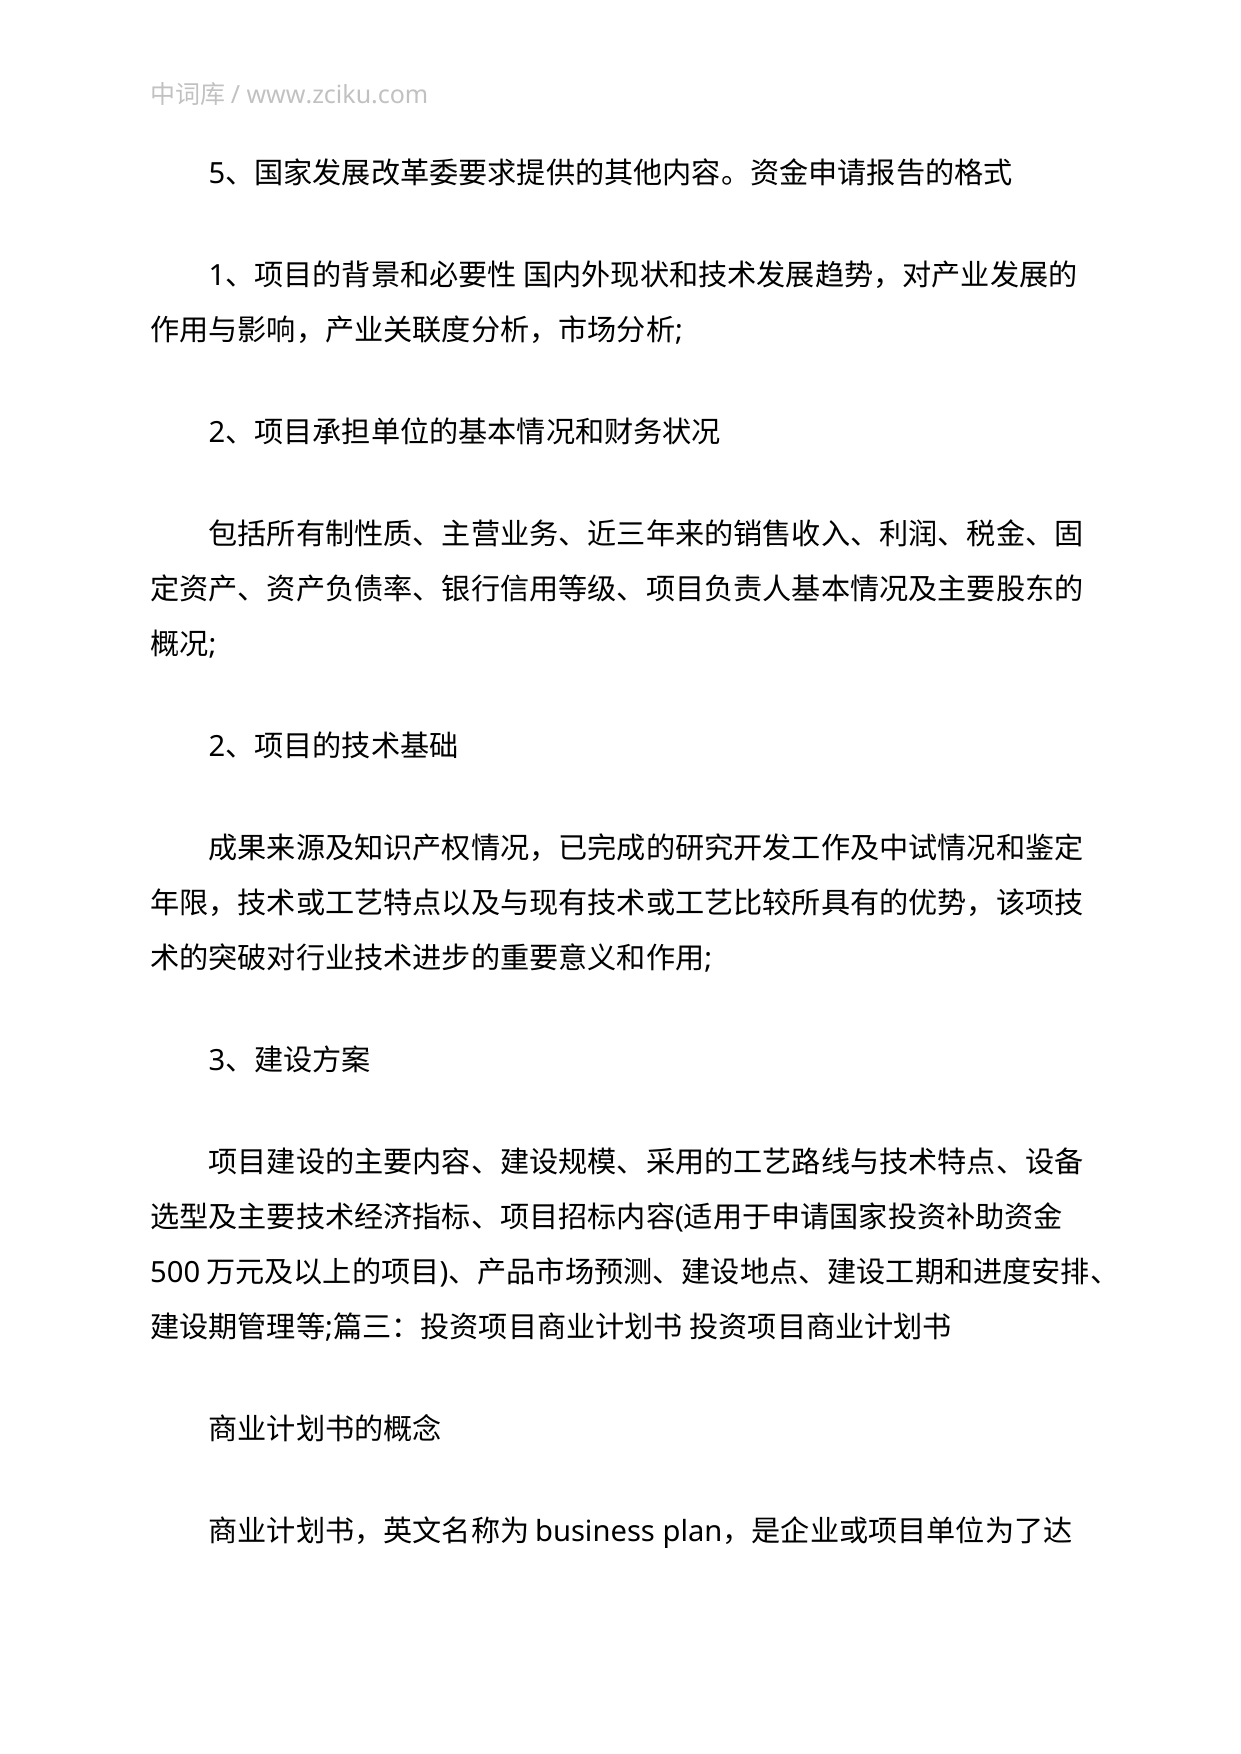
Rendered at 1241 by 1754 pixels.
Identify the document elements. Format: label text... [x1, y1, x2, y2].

text 2、项目承担单位的基本情况和财务状况 [150, 409, 1090, 451]
text 1、项目的背景和必要性 国内外现状和技术发展趋势，对产业发展的作用与影响，产业关联度分析，市场分析; [150, 252, 1090, 349]
text 5、国家发展改革委要求提供的其他内容。资金申请报告的格式 [150, 150, 1090, 192]
text 3、建设方案 [150, 1036, 1090, 1079]
text 项目建设的主要内容、建设规模、采用的工艺路线与技术特点、设备选型及主要技术经济指标、项目招标内容(适用于申请国家投资补助资金500万元及以上的项目)、产品市场预测、建设地点、建设工期和进度安排、建设期管理等;篇三：投资项目商业计划书 投资项目商业计划书 [150, 1138, 1090, 1346]
text 2、项目的技术基础 [150, 723, 1090, 765]
text 商业计划书的概念 [150, 1405, 1090, 1448]
text 成果来源及知识产权情况，已完成的研究开发工作及中试情况和鉴定年限，技术或工艺特点以及与现有技术或工艺比较所具有的优势，该项技术的突破对行业技术进步的重要意义和作用; [150, 825, 1090, 977]
text 包括所有制性质、主营业务、近三年来的销售收入、利润、税金、固定资产、资产负债率、银行信用等级、项目负责人基本情况及主要股东的概况; [150, 511, 1090, 663]
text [150, 1507, 1090, 1549]
